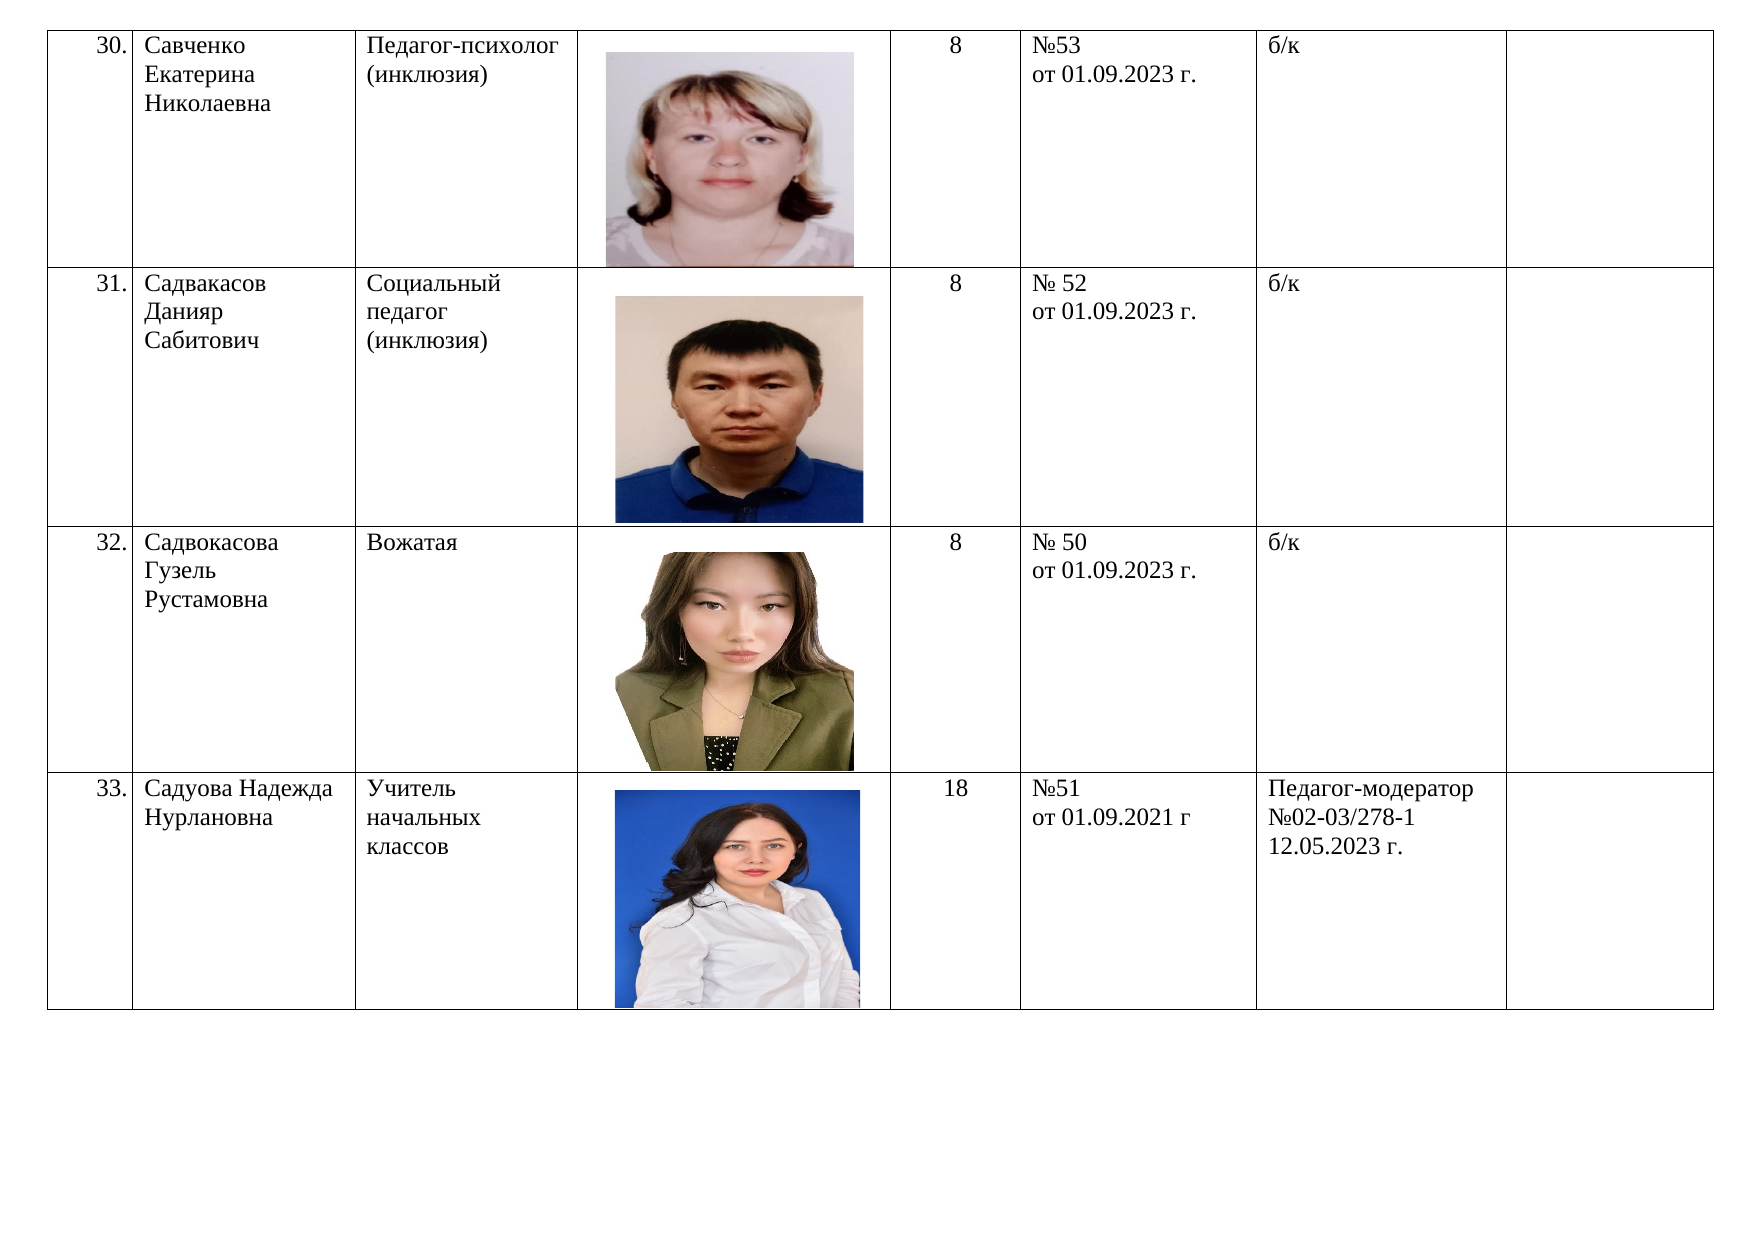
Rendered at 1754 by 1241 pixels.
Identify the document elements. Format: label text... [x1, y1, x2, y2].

table_cell [578, 773, 890, 1009]
table_cell Педагог-психолог (инклюзия) [356, 31, 577, 267]
table_cell Педагог-модератор №02-03/278-1 12.05.2023 г. [1257, 773, 1506, 1009]
table_cell Вожатая [356, 527, 577, 772]
table_cell б/к [1257, 31, 1506, 267]
table_cell № 52 от 01.09.2023 г. [1021, 268, 1256, 526]
table_cell № 50 от 01.09.2023 г. [1021, 527, 1256, 772]
table_cell б/к [1257, 527, 1506, 772]
table_cell [1507, 527, 1713, 772]
table_cell Садвакасов Данияр Сабитович [133, 268, 355, 526]
table_cell 18 [891, 773, 1020, 1009]
table_cell 8 [891, 31, 1020, 267]
table_cell [1507, 268, 1713, 526]
table_cell Садуова Надежда Нурлановна [133, 773, 355, 1009]
table_cell [48, 527, 132, 772]
table_cell [578, 527, 890, 772]
table_cell [578, 31, 890, 267]
table_cell Социальный педагог (инклюзия) [356, 268, 577, 526]
picture [603, 52, 854, 266]
table_cell [1507, 31, 1713, 267]
table_cell б/к [1257, 268, 1506, 526]
table_cell №51 от 01.09.2021 г [1021, 773, 1256, 1009]
picture [613, 790, 860, 1007]
table_cell 8 [891, 268, 1020, 526]
table_cell [48, 773, 132, 1009]
picture [613, 296, 863, 521]
table_cell 8 [891, 527, 1020, 772]
table_cell [1507, 773, 1713, 1009]
table_cell Садвокасова Гузель Рустамовна [133, 527, 355, 772]
table_cell [578, 268, 890, 526]
table_cell [48, 268, 132, 526]
table_cell №53 от 01.09.2023 г. [1021, 31, 1256, 267]
table_cell [48, 31, 132, 267]
table_cell Савченко Екатерина Николаевна [133, 31, 355, 267]
picture [613, 552, 854, 768]
table_cell Учитель начальных классов [356, 773, 577, 1009]
